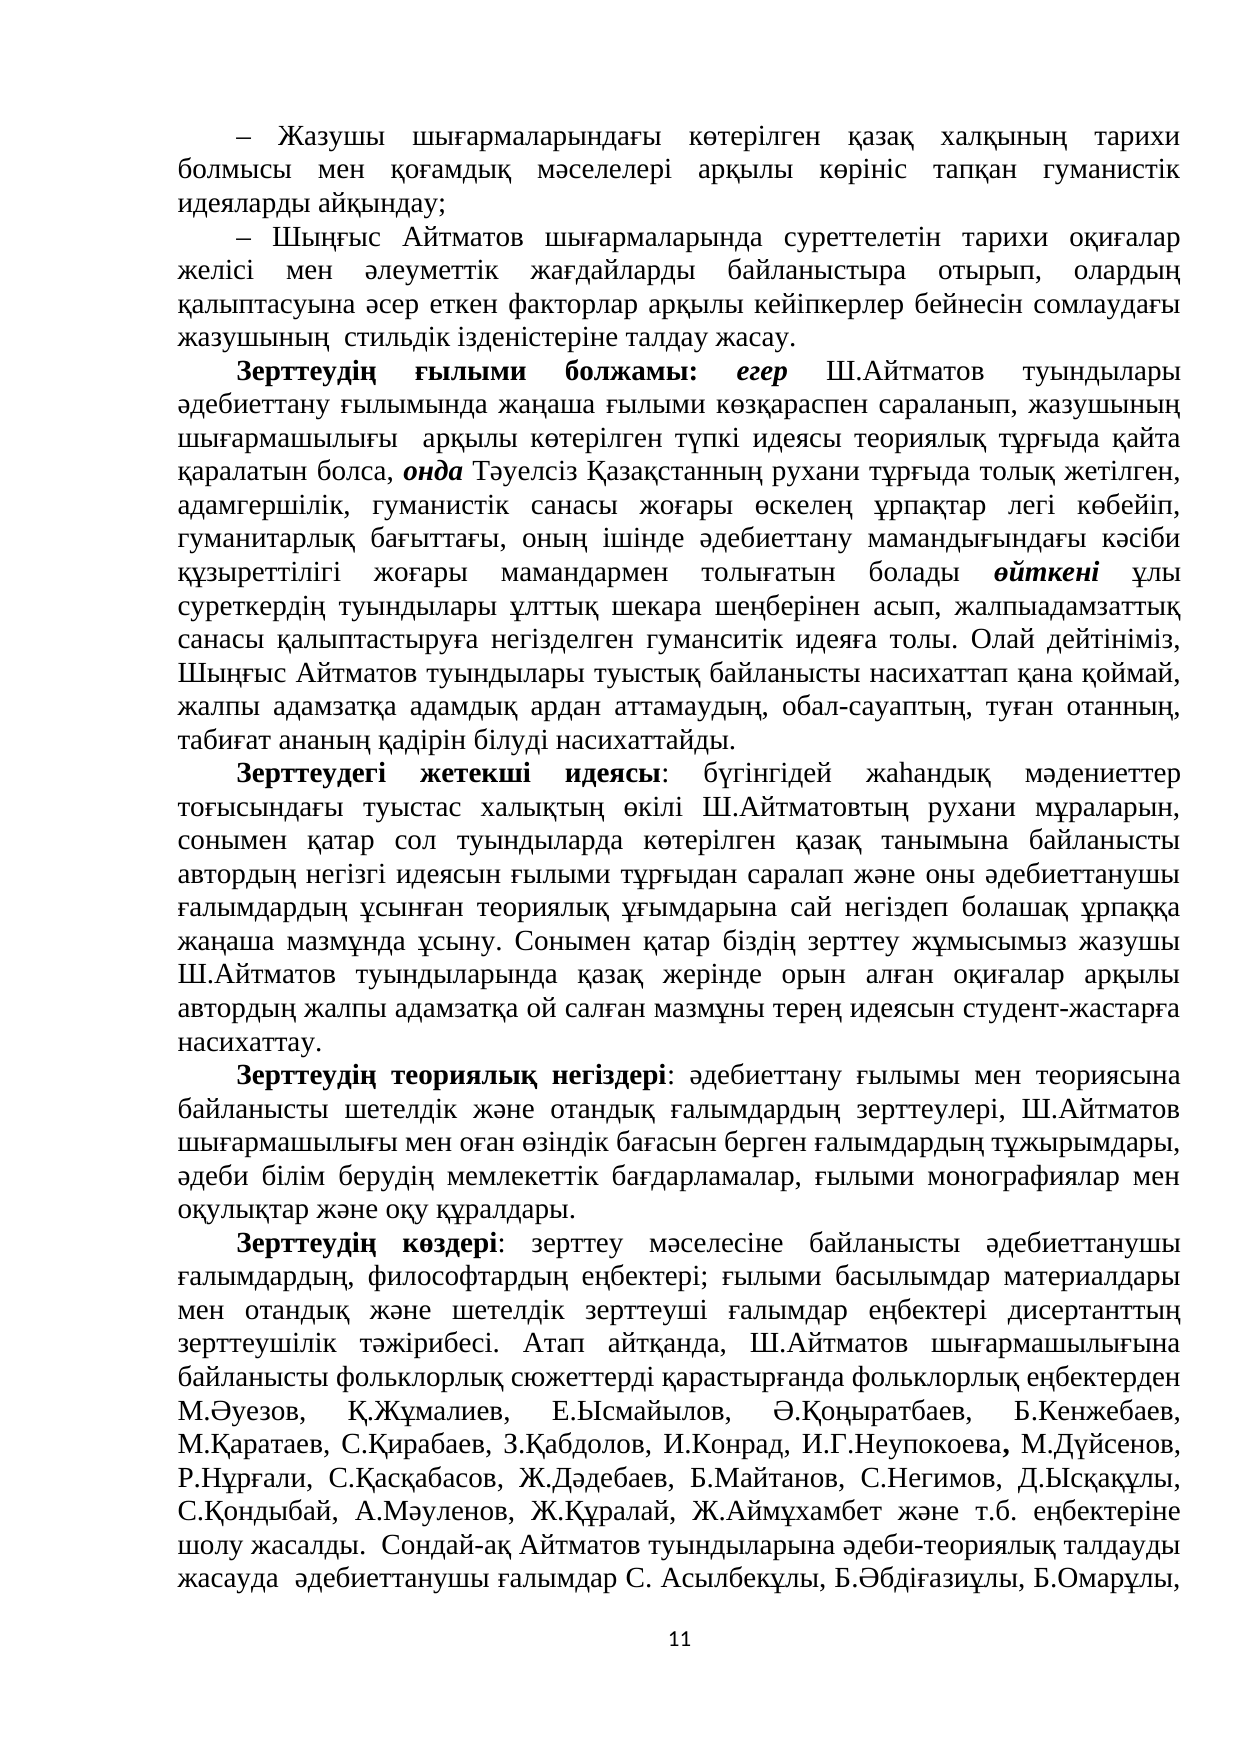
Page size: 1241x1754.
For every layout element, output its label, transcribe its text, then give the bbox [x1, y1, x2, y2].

text – Жазушы шығармаларындағы көтерілген қазақ халқының тарихи болмысы мен қоғамдық мәселелері арқылы көрініс тапқан гуманистік идеяларды айқындау; [177, 118, 1181, 219]
text Зерттеудің ғылыми болжамы: егер Ш.Айтматов туындылары әдебиеттану ғылымында жаңаша ғылыми көзқараспен сараланып, жазушының шығармашылығы арқылы көтерілген түпкі идеясы теориялық тұрғыда қайта қаралатын болса, онда Тәуелсіз Қазақстанның рухани тұрғыда толық жетілген, адамгершілік, гуманистік санасы жоғары өскелең ұрпақтар легі көбейіп, гуманитарлық бағыттағы, оның ішінде әдебиеттану мамандығындағы кәсіби құзыреттілігі жоғары мамандармен толығатын болады өйткені ұлы суреткердің туындылары ұлттық шекара шеңберінен асып, жалпыадамзаттық санасы қалыптастыруға негізделген гуманситік идеяға толы. Олай дейтініміз, Шыңғыс Айтматов туындылары туыстық байланысты насихаттап қана қоймай, жалпы адамзатқа адамдық ардан аттамаудың, обал-сауаптың, туған отанның, табиғат ананың қадірін білуді насихаттайды. [177, 353, 1181, 755]
text Зерттеудің теориялық негіздері: әдебиеттану ғылымы мен теориясына байланысты шетелдік және отандық ғалымдардың зерттеулері, Ш.Айтматов шығармашылығы мен оған өзіндік бағасын берген ғалымдардың тұжырымдары, әдеби білім берудің мемлекеттік бағдарламалар, ғылыми монографиялар мен оқулықтар және оқу құралдары. [177, 1057, 1181, 1225]
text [177, 1225, 1181, 1594]
text Зерттеудегі жетекші идеясы: бүгінгідей жаһандық мәдениеттер тоғысындағы туыстас халықтың өкілі Ш.Айтматовтың рухани мұраларын, сонымен қатар сол туындыларда көтерілген қазақ танымына байланысты автордың негізгі идеясын ғылыми тұрғыдан саралап және оны әдебиеттанушы ғалымдардың ұсынған теориялық ұғымдарына сай негіздеп болашақ ұрпаққа жаңаша мазмұнда ұсыну. Сонымен қатар біздің зерттеу жұмысымыз жазушы Ш.Айтматов туындыларында қазақ жерінде орын алған оқиғалар арқылы автордың жалпы адамзатқа ой салған мазмұны терең идеясын студент-жастарға насихаттау. [177, 755, 1181, 1057]
text – Шыңғыс Айтматов шығармаларында суреттелетін тарихи оқиғалар желісі мен әлеуметтік жағдайларды байланыстыра отырып, олардың қалыптасуына әсер еткен факторлар арқылы кейіпкерлер бейнесін сомлаудағы жазушының стильдік ізденістеріне талдау жасау. [177, 219, 1181, 353]
